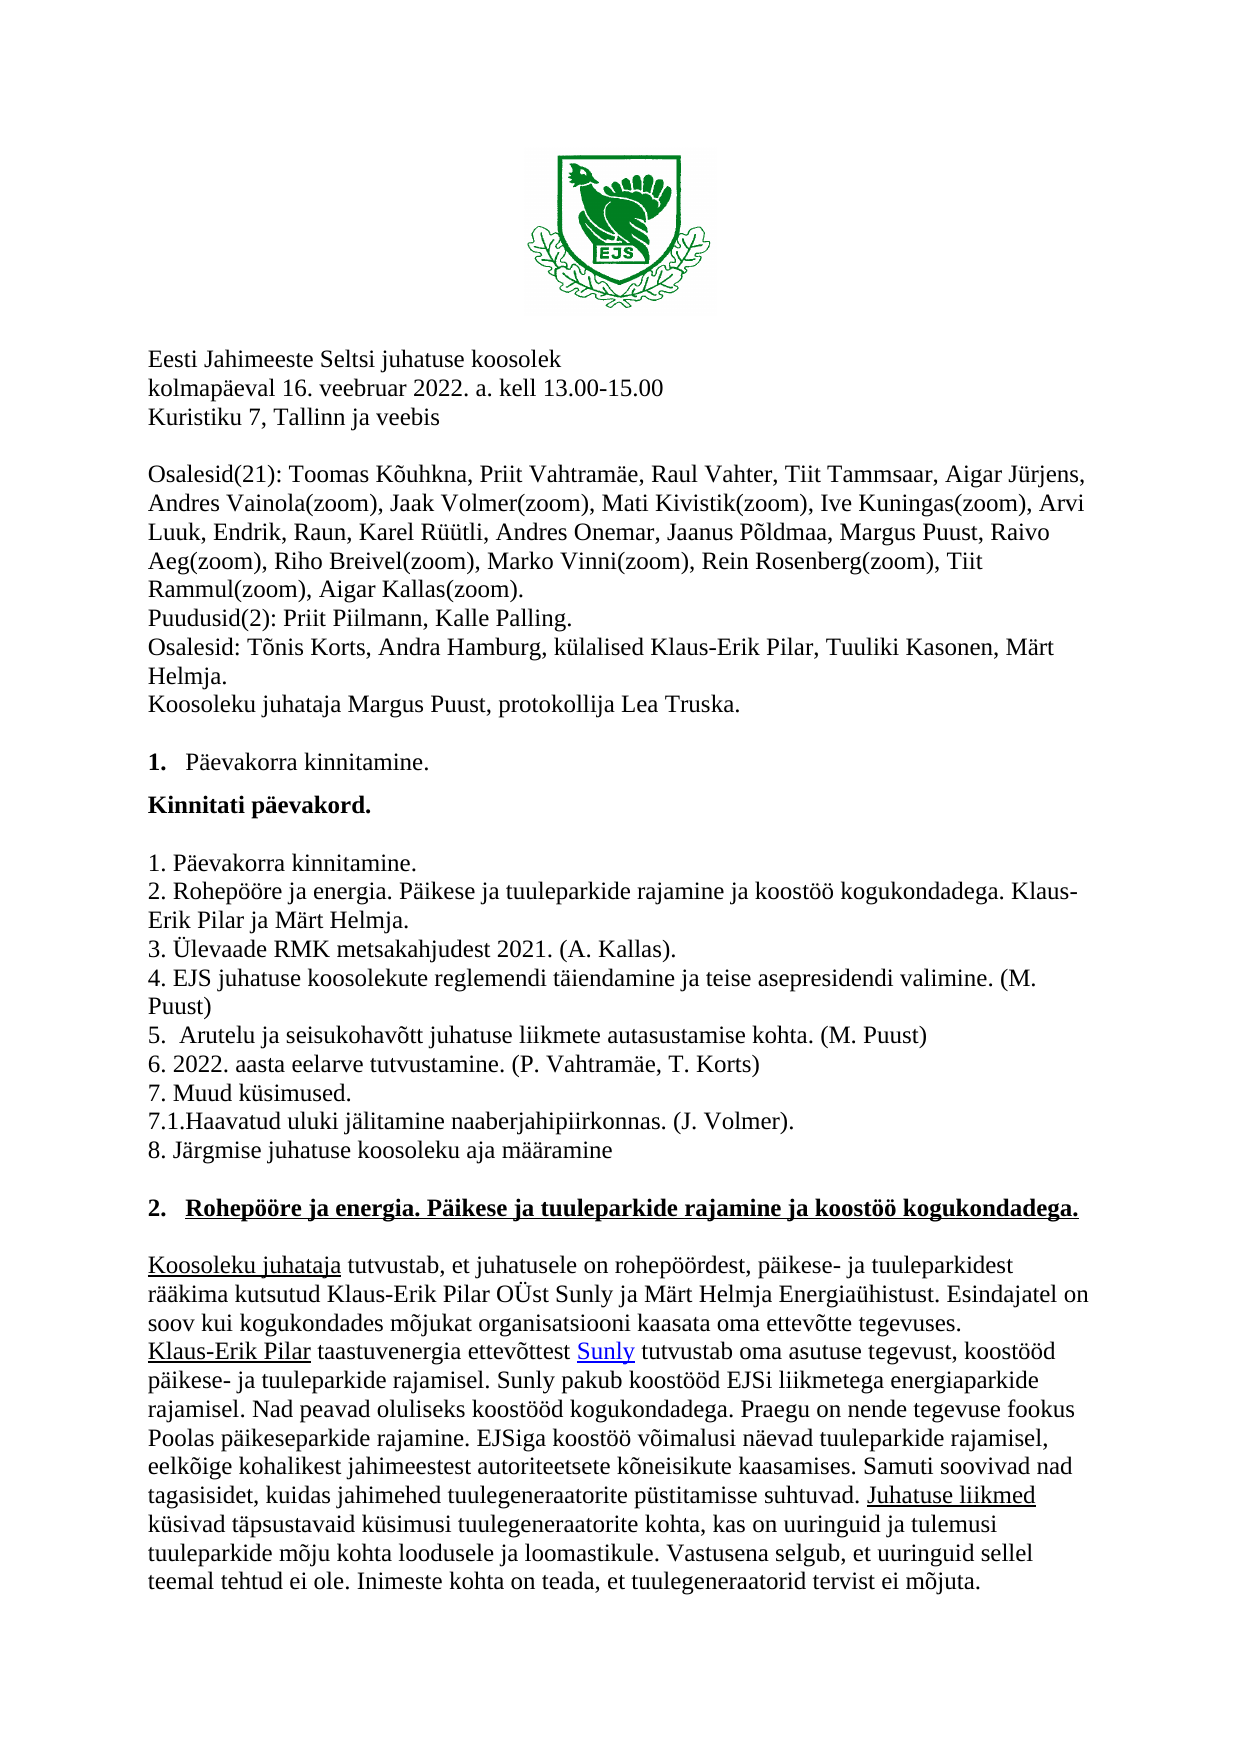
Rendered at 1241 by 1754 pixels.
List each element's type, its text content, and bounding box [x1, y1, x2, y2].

list Rohepööre ja energia. Päikese ja tuuleparkide rajamine ja koostöö kogukondadega. [148, 1193, 1093, 1221]
text Osalesid: Tõnis Korts, Andra Hamburg, külalised Klaus-Erik Pilar, Tuuliki Kasonen, Märt Helmja. [148, 632, 1093, 689]
text Kuristiku 7, Tallinn ja veebis [148, 402, 1093, 431]
text kolmapäeval 16. veebruar 2022. a. kell 13.00-15.00 [148, 373, 1093, 402]
text Osalesid(21): Toomas Kõuhkna, Priit Vahtramäe, Raul Vahter, Tiit Tammsaar, Aigar Jürjens, Andres Vainola(zoom), Jaak Volmer(zoom), Mati Kivistik(zoom), Ive Kuningas(zoom), Arvi Luuk, Endrik, Raun, Karel Rüütli, Andres Onemar, Jaanus Põldmaa, Margus Puust, Raivo Aeg(zoom), Riho Breivel(zoom), Marko Vinni(zoom), Rein Rosenberg(zoom), Tiit Rammul(zoom), Aigar Kallas(zoom). [148, 459, 1093, 603]
text Puudusid(2): Priit Piilmann, Kalle Palling. [148, 603, 1093, 632]
text Kinnitati päevakord. [148, 790, 1093, 819]
text 6. 2022. aasta eelarve tutvustamine. (P. Vahtramäe, T. Korts) [148, 1049, 1093, 1078]
text 7.1.Haavatud uluki jälitamine naaberjahipiirkonnas. (J. Volmer). [148, 1106, 1093, 1135]
picture [523, 147, 717, 316]
text 7. Muud küsimused. [148, 1078, 1093, 1106]
text Klaus-Erik Pilar taastuvenergia ettevõttest Sunly tutvustab oma asutuse tegevust, koostööd päikese- ja tuuleparkide rajamisel. Sunly pakub koostööd EJSi liikmetega energiaparkide rajamisel. Nad peavad oluliseks koostööd kogukondadega. Praegu on nende tegevuse fookus Poolas päikeseparkide rajamine. EJSiga koostöö võimalusi näevad tuuleparkide rajamisel, eelkõige kohalikest jahimeestest autoriteetsete kõneisikute kaasamises. Samuti soovivad nad tagasisidet, kuidas jahimehed tuulegeneraatorite püstitamisse suhtuvad. Juhatuse liikmed küsivad täpsustavaid küsimusi tuulegeneraatorite kohta, kas on uuringuid ja tulemusi tuuleparkide mõju kohta loodusele ja loomastikule. Vastusena selgub, et uuringuid sellel teemal tehtud ei ole. Inimeste kohta on teada, et tuulegeneraatorid tervist ei mõjuta. [148, 1336, 1093, 1595]
text 8. Järgmise juhatuse koosoleku aja määramine [148, 1135, 1093, 1164]
text 5. Arutelu ja seisukohavõtt juhatuse liikmete autasustamise kohta. (M. Puust) [148, 1020, 1093, 1049]
list Päevakorra kinnitamine. [148, 747, 1093, 776]
text 2. Rohepööre ja energia. Päikese ja tuuleparkide rajamine ja koostöö kogukondadega. Klaus-Erik Pilar ja Märt Helmja. [148, 876, 1093, 934]
text 3. Ülevaade RMK metsakahjudest 2021. (A. Kallas). [148, 934, 1093, 963]
text 4. EJS juhatuse koosolekute reglemendi täiendamine ja teise asepresidendi valimine. (M. Puust) [148, 963, 1093, 1020]
text Eesti Jahimeeste Seltsi juhatuse koosolek [148, 344, 1093, 373]
text Koosoleku juhataja tutvustab, et juhatusele on rohepöördest, päikese- ja tuuleparkidest rääkima kutsutud Klaus-Erik Pilar OÜst Sunly ja Märt Helmja Energiaühistust. Esindajatel on soov kui kogukondades mõjukat organisatsiooni kaasata oma ettevõtte tegevuses. [148, 1250, 1093, 1336]
text 1. Päevakorra kinnitamine. [148, 848, 1093, 876]
text Koosoleku juhataja Margus Puust, protokollija Lea Truska. [148, 689, 1093, 718]
